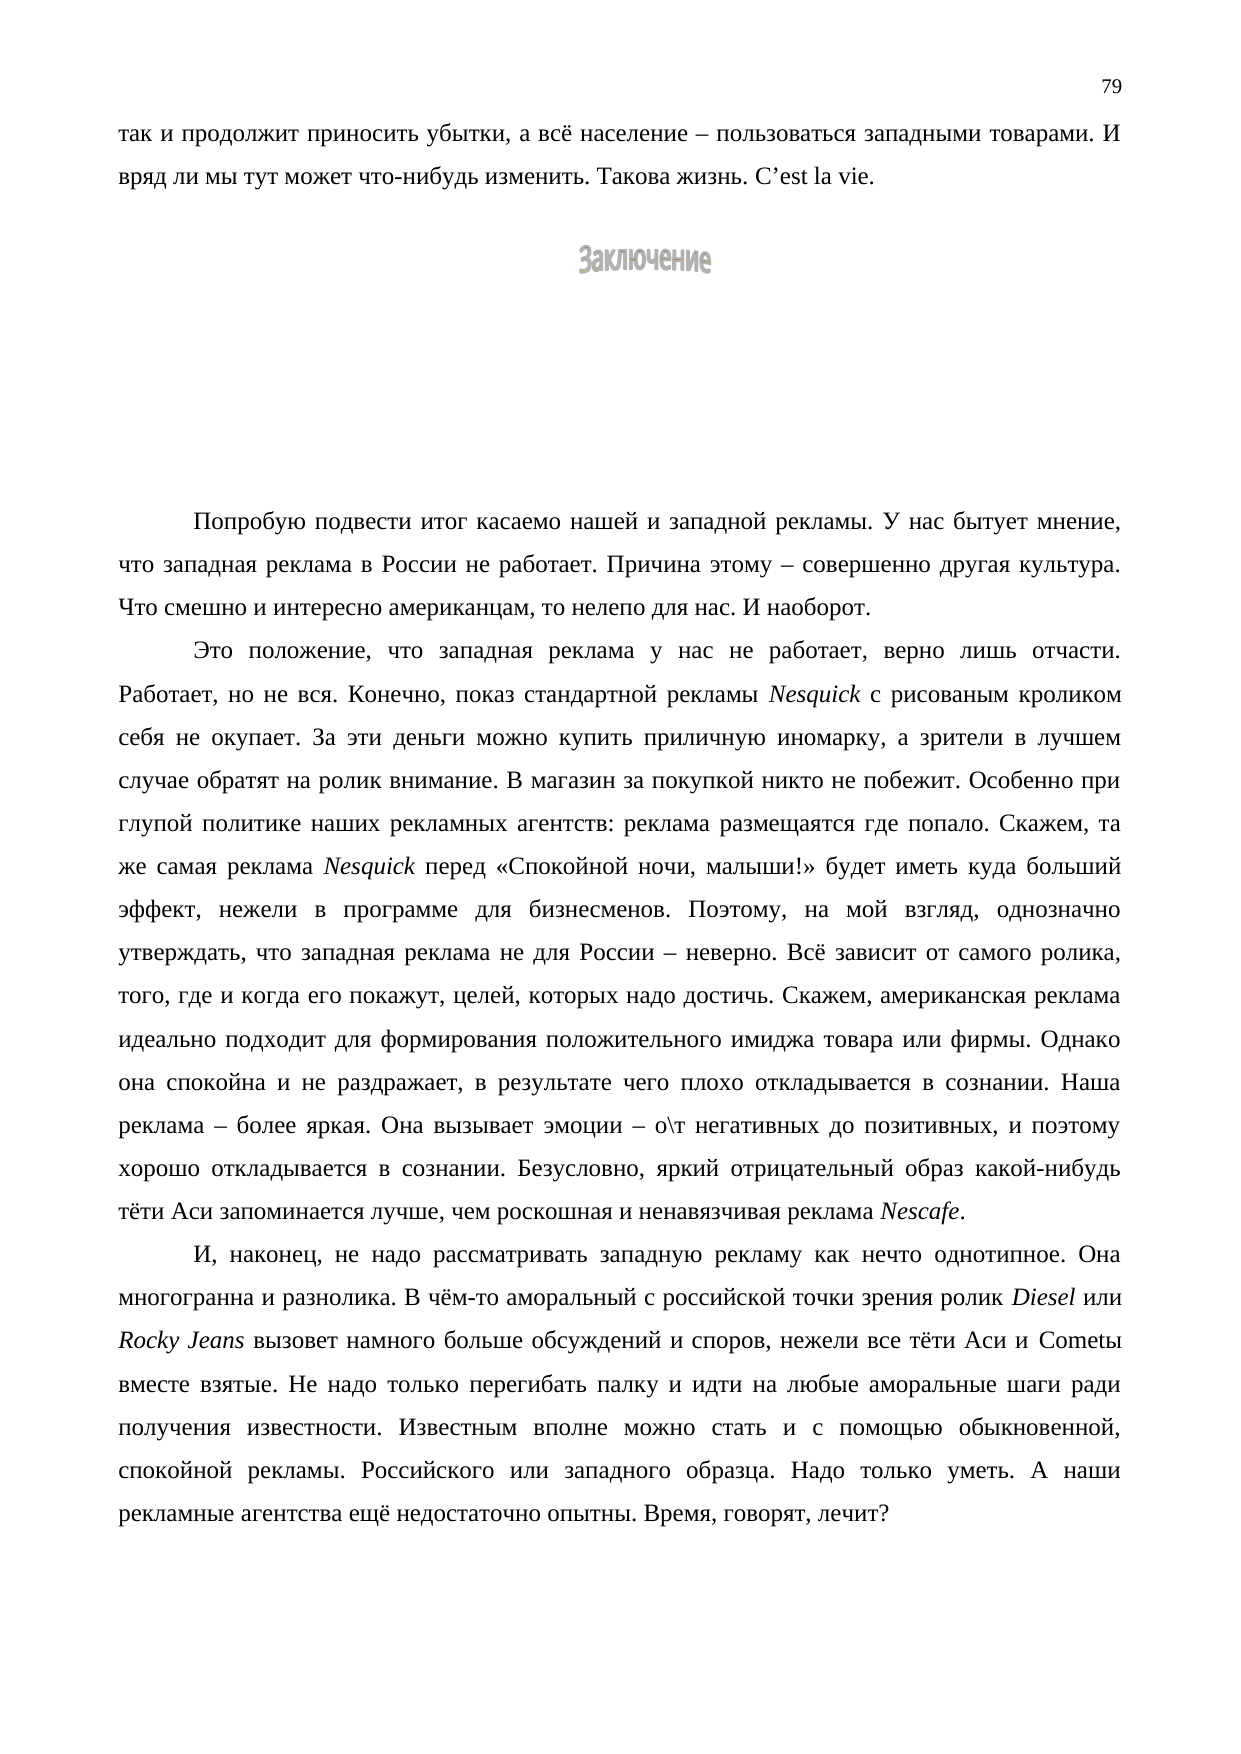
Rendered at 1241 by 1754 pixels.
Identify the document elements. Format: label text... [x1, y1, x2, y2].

text И, наконец, не надо рассматривать западную рекламу как нечто однотипное. Она многогранна и разнолика. В чём-то аморальный с российской точки зрения ролик Diesel или Rocky Jeans вызовет намного больше обсуждений и споров, нежели все тёти Аси и Cometы вместе взятые. Не надо только перегибать палку и идти на любые аморальные шаги ради получения известности. Известным вполне можно стать и с помощью обыкновенной, спокойной рекламы. Российского или западного образца. Надо только уметь. А наши рекламные агентства ещё недостаточно опытны. Время, говорят, лечит? [118, 1239, 1122, 1527]
text Попробую подвести итог касаемо нашей и западной рекламы. У нас бытует мнение, что западная реклама в России не работает. Причина этому – совершенно другая культура. Что смешно и интересно американцам, то нелепо для нас. И наоборот. [118, 506, 1122, 621]
text Это положение, что западная реклама у нас не работает, верно лишь отчасти. Работает, но не вся. Конечно, показ стандартной рекламы Nesquiсk с рисованым кроликом себя не окупает. За эти деньги можно купить приличную иномарку, а зрители в лучшем случае обратят на ролик внимание. В магазин за покупкой никто не побежит. Особенно при глупой политике наших рекламных агентств: реклама размещаятся где попало. Скажем, та же самая реклама Nesquick перед «Спокойной ночи, малыши!» будет иметь куда больший эффект, нежели в программе для бизнесменов. Поэтому, на мой взгляд, однозначно утверждать, что западная реклама не для России – неверно. Всё зависит от самого ролика, того, где и когда его покажут, целей, которых надо достичь. Скажем, американская реклама идеально подходит для формирования положительного имиджа товара или фирмы. Однако она спокойна и не раздражает, в результате чего плохо откладывается в сознании. Наша реклама – более яркая. Она вызывает эмоции – о\т негативных до позитивных, и поэтому хорошо откладывается в сознании. Безусловно, яркий отрицательный образ какой-нибудь тёти Аси запоминается лучше, чем роскошная и ненавязчивая реклама Nescafe. [118, 636, 1122, 1225]
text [118, 118, 1122, 190]
